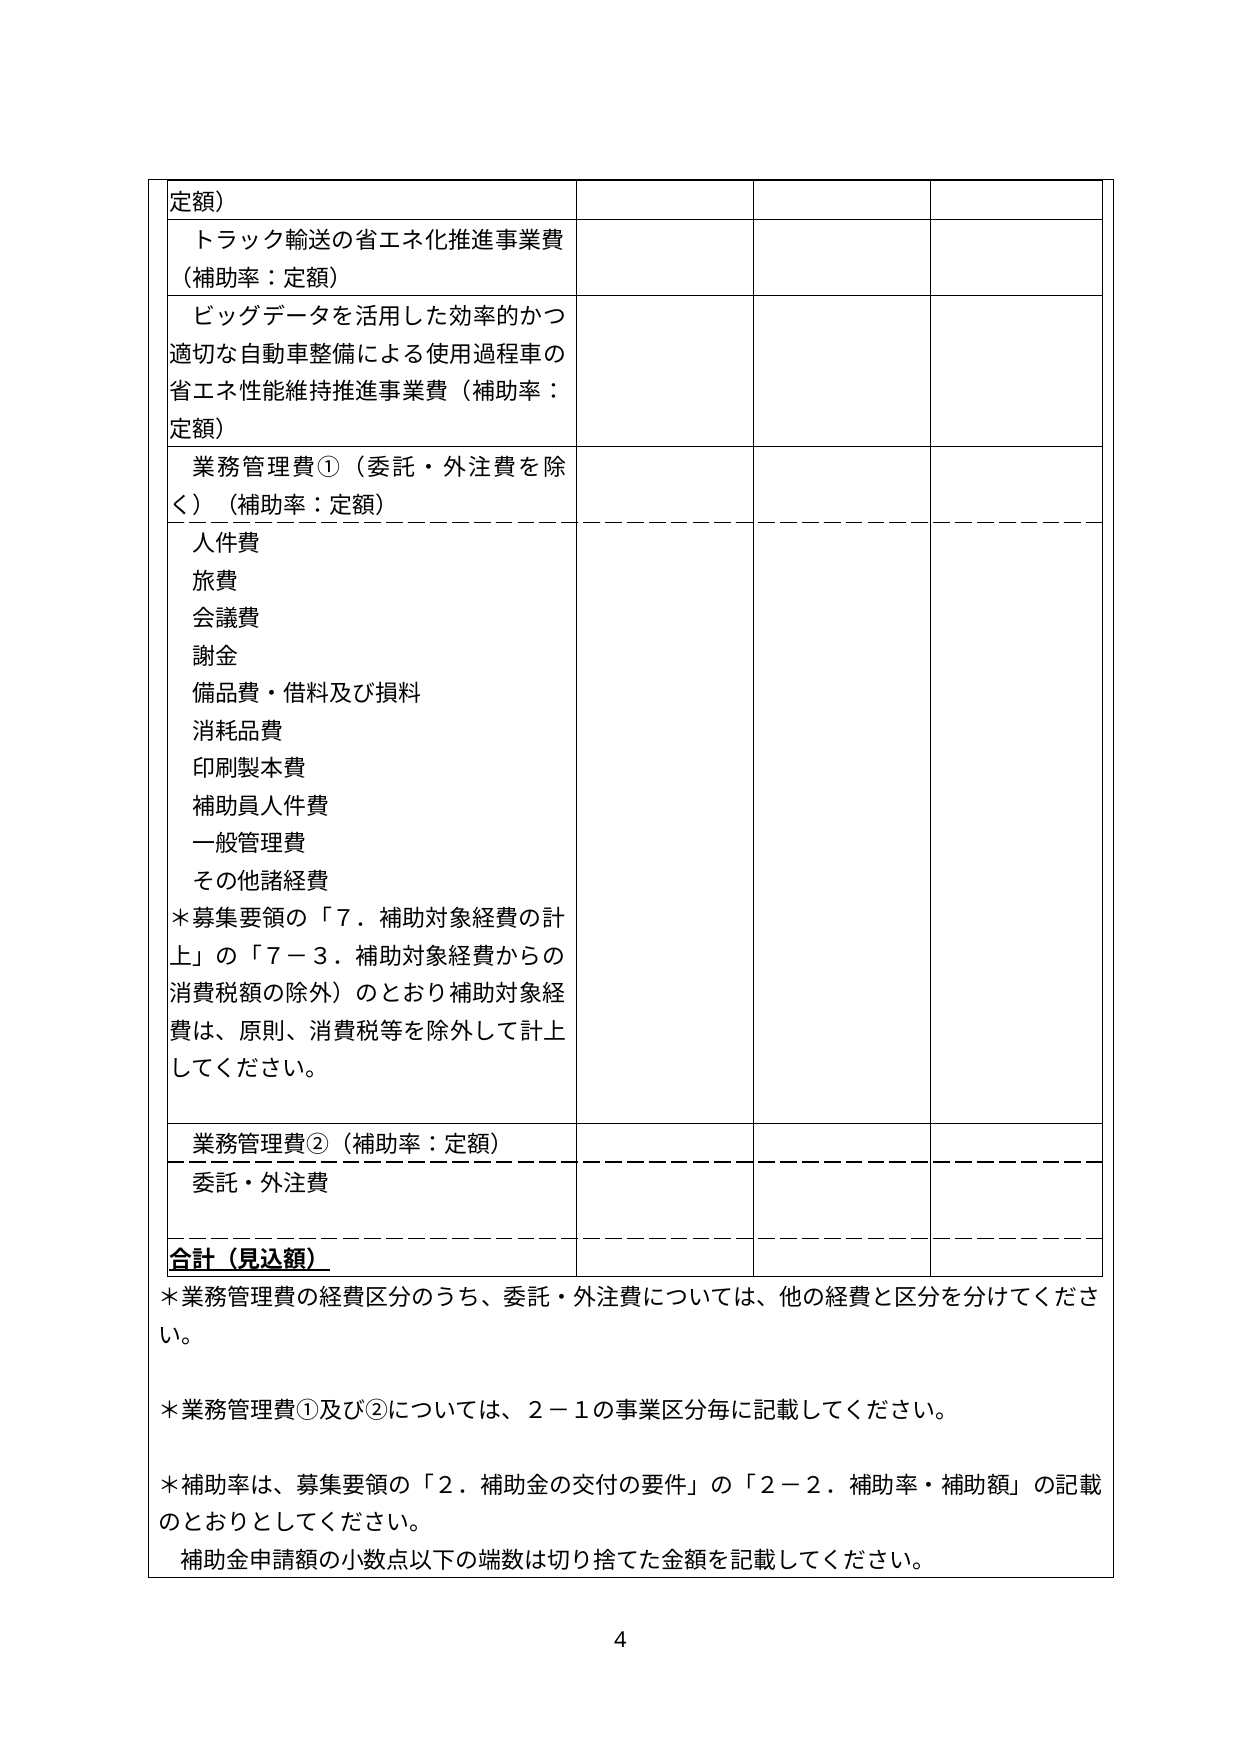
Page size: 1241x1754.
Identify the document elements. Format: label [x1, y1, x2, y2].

table_cell [149, 180, 1113, 1577]
